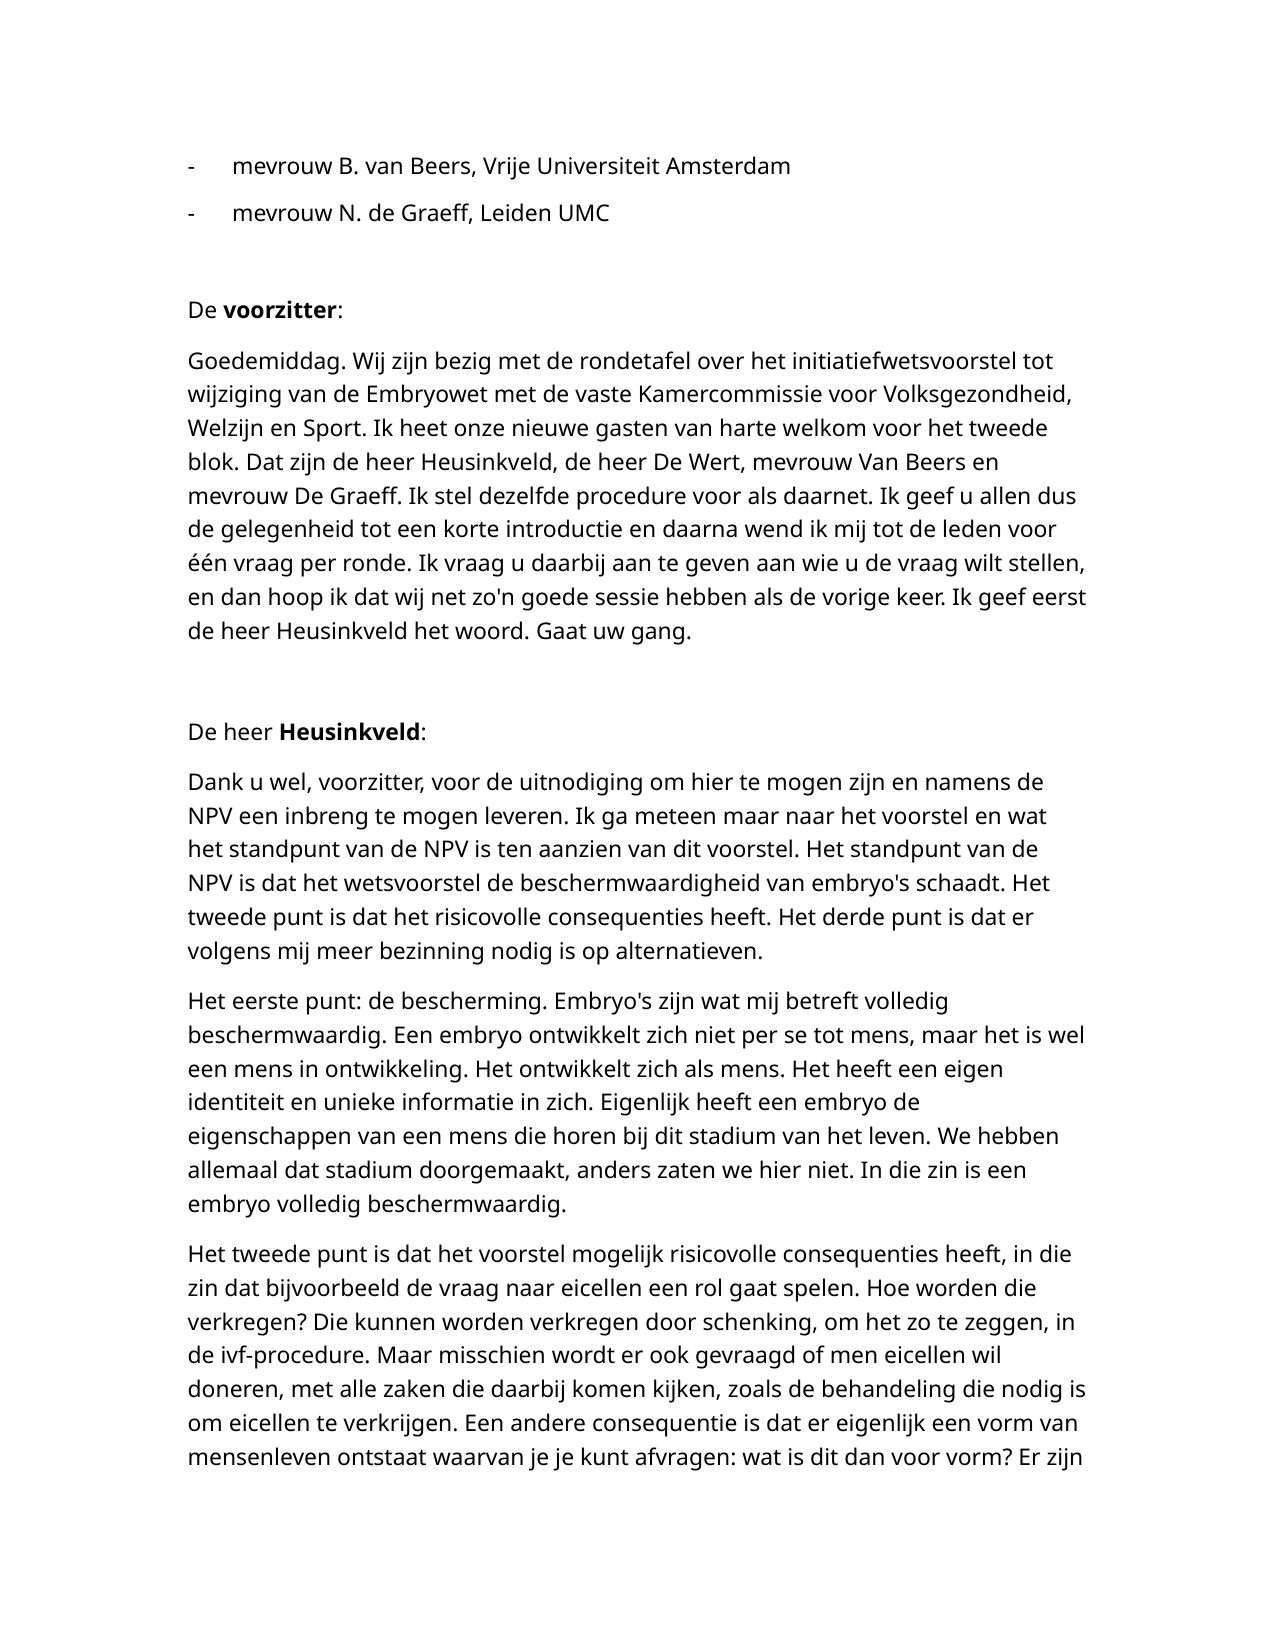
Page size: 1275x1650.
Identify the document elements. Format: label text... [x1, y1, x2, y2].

list mevrouw N. de Graeff, Leiden UMC [187, 197, 1087, 228]
text Goedemiddag. Wij zijn bezig met de rondetafel over het initiatiefwetsvoorstel tot wijziging van de Embryowet met de vaste Kamercommissie voor Volksgezondheid, Welzijn en Sport. Ik heet onze nieuwe gasten van harte welkom voor het tweede blok. Dat zijn de heer Heusinkveld, de heer De Wert, mevrouw Van Beers en mevrouw De Graeff. Ik stel dezelfde procedure voor als daarnet. Ik geef u allen dus de gelegenheid tot een korte introductie en daarna wend ik mij tot de leden voor één vraag per ronde. Ik vraag u daarbij aan te geven aan wie u de vraag wilt stellen, en dan hoop ik dat wij net zo'n goede sessie hebben als de vorige keer. Ik geef eerst de heer Heusinkveld het woord. Gaat uw gang. [187, 344, 1087, 646]
list mevrouw B. van Beers, Vrije Universiteit Amsterdam [187, 150, 1087, 181]
text De voorzitter: [187, 294, 1087, 325]
text De heer Heusinkveld: [187, 715, 1087, 747]
text Het eerste punt: de bescherming. Embryo's zijn wat mij betreft volledig beschermwaardig. Een embryo ontwikkelt zich niet per se tot mens, maar het is wel een mens in ontwikkeling. Het ontwikkelt zich als mens. Het heeft een eigen identiteit en unieke informatie in zich. Eigenlijk heeft een embryo de eigenschappen van een mens die horen bij dit stadium van het leven. We hebben allemaal dat stadium doorgemaakt, anders zaten we hier niet. In die zin is een embryo volledig beschermwaardig. [187, 985, 1087, 1219]
text Dank u wel, voorzitter, voor de uitnodiging om hier te mogen zijn en namens de NPV een inbreng te mogen leveren. Ik ga meteen maar naar het voorstel en wat het standpunt van de NPV is ten aanzien van dit voorstel. Het standpunt van de NPV is dat het wetsvoorstel de beschermwaardigheid van embryo's schaadt. Het tweede punt is dat het risicovolle consequenties heeft. Het derde punt is dat er volgens mij meer bezinning nodig is op alternatieven. [187, 766, 1087, 966]
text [187, 1238, 1087, 1472]
